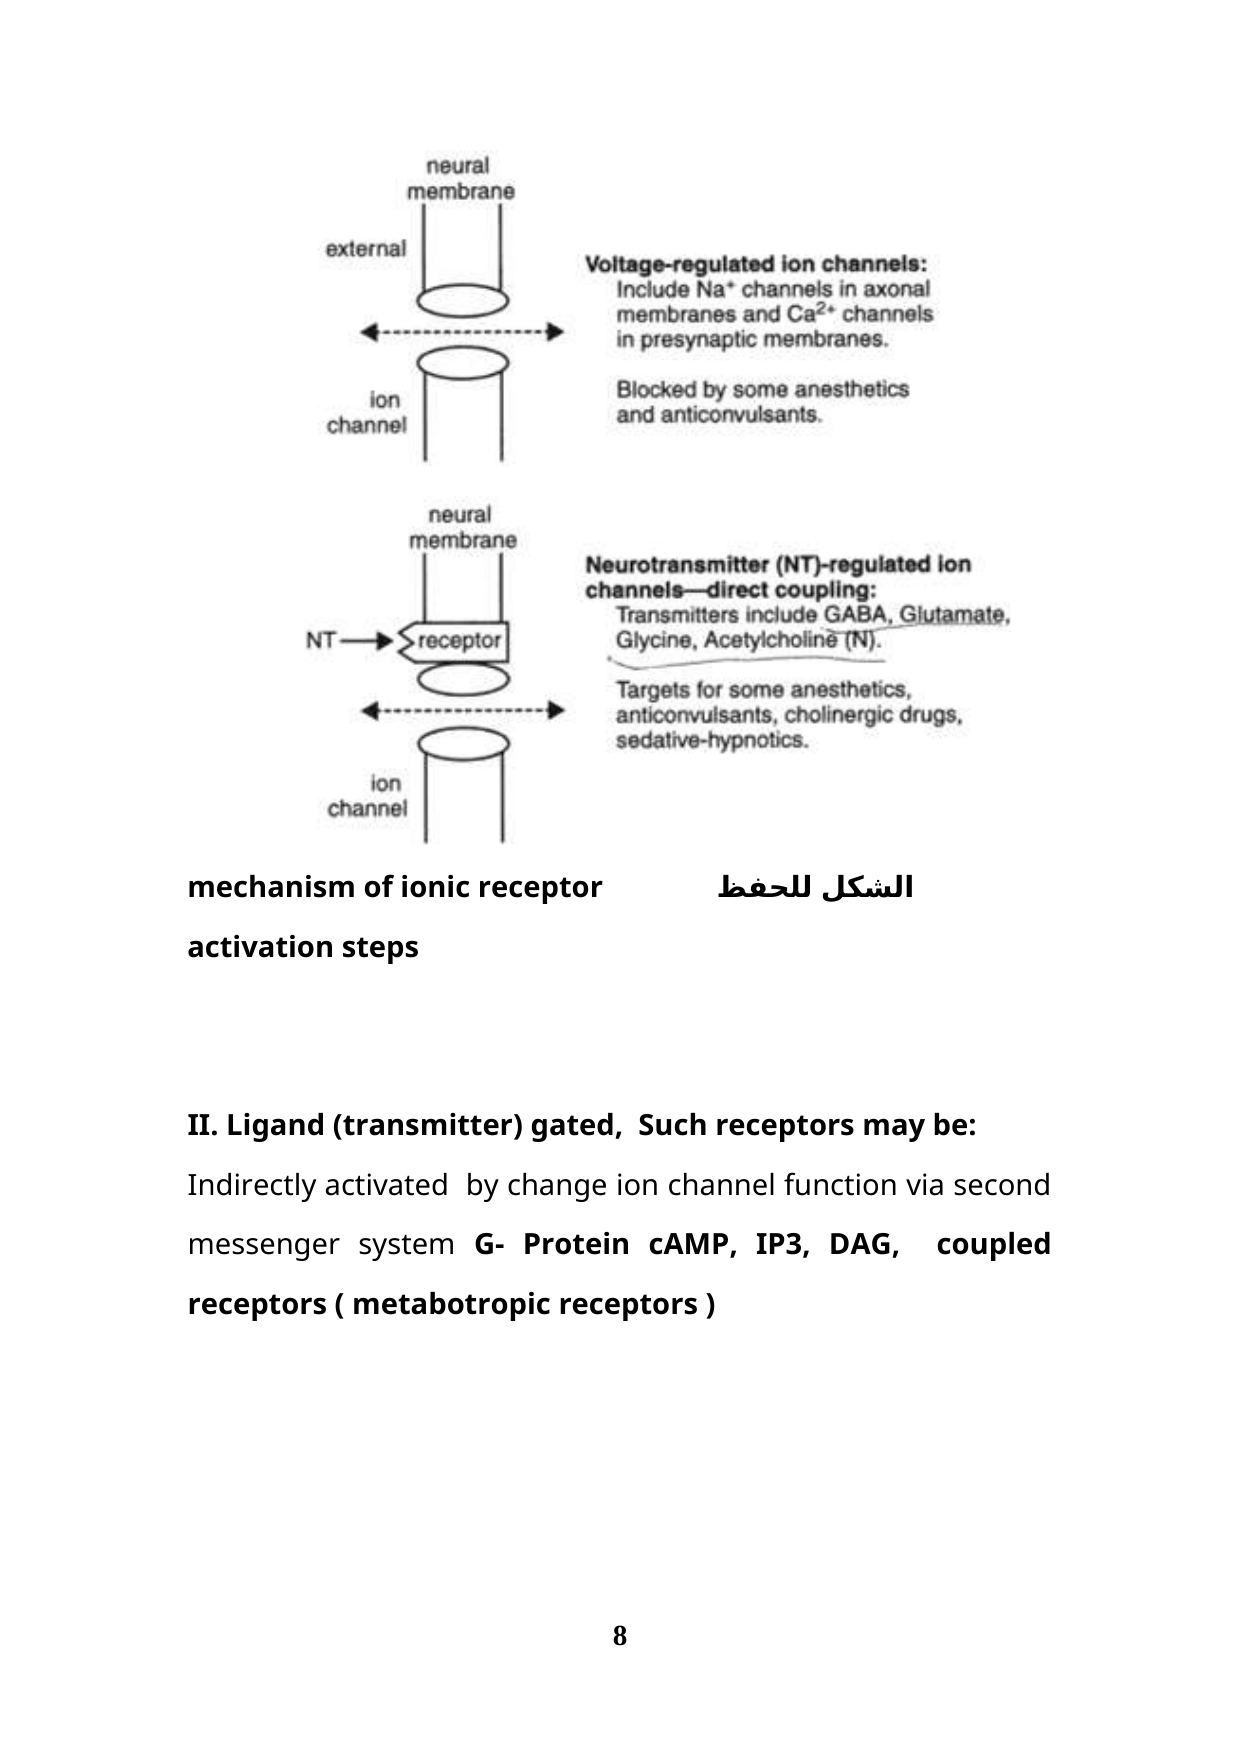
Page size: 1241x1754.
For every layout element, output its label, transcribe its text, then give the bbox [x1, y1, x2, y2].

text II. Ligand (transmitter) gated, Such receptors may be: [187, 1104, 1053, 1144]
text Indirectly activated by change ion channel function via second messenger system G- Protein cAMP, IP3, DAG, coupled receptors ( metabotropic receptors ) [187, 1164, 1053, 1323]
text الشكل للحفظ mechanism of ionic receptor activation steps [187, 867, 1053, 966]
